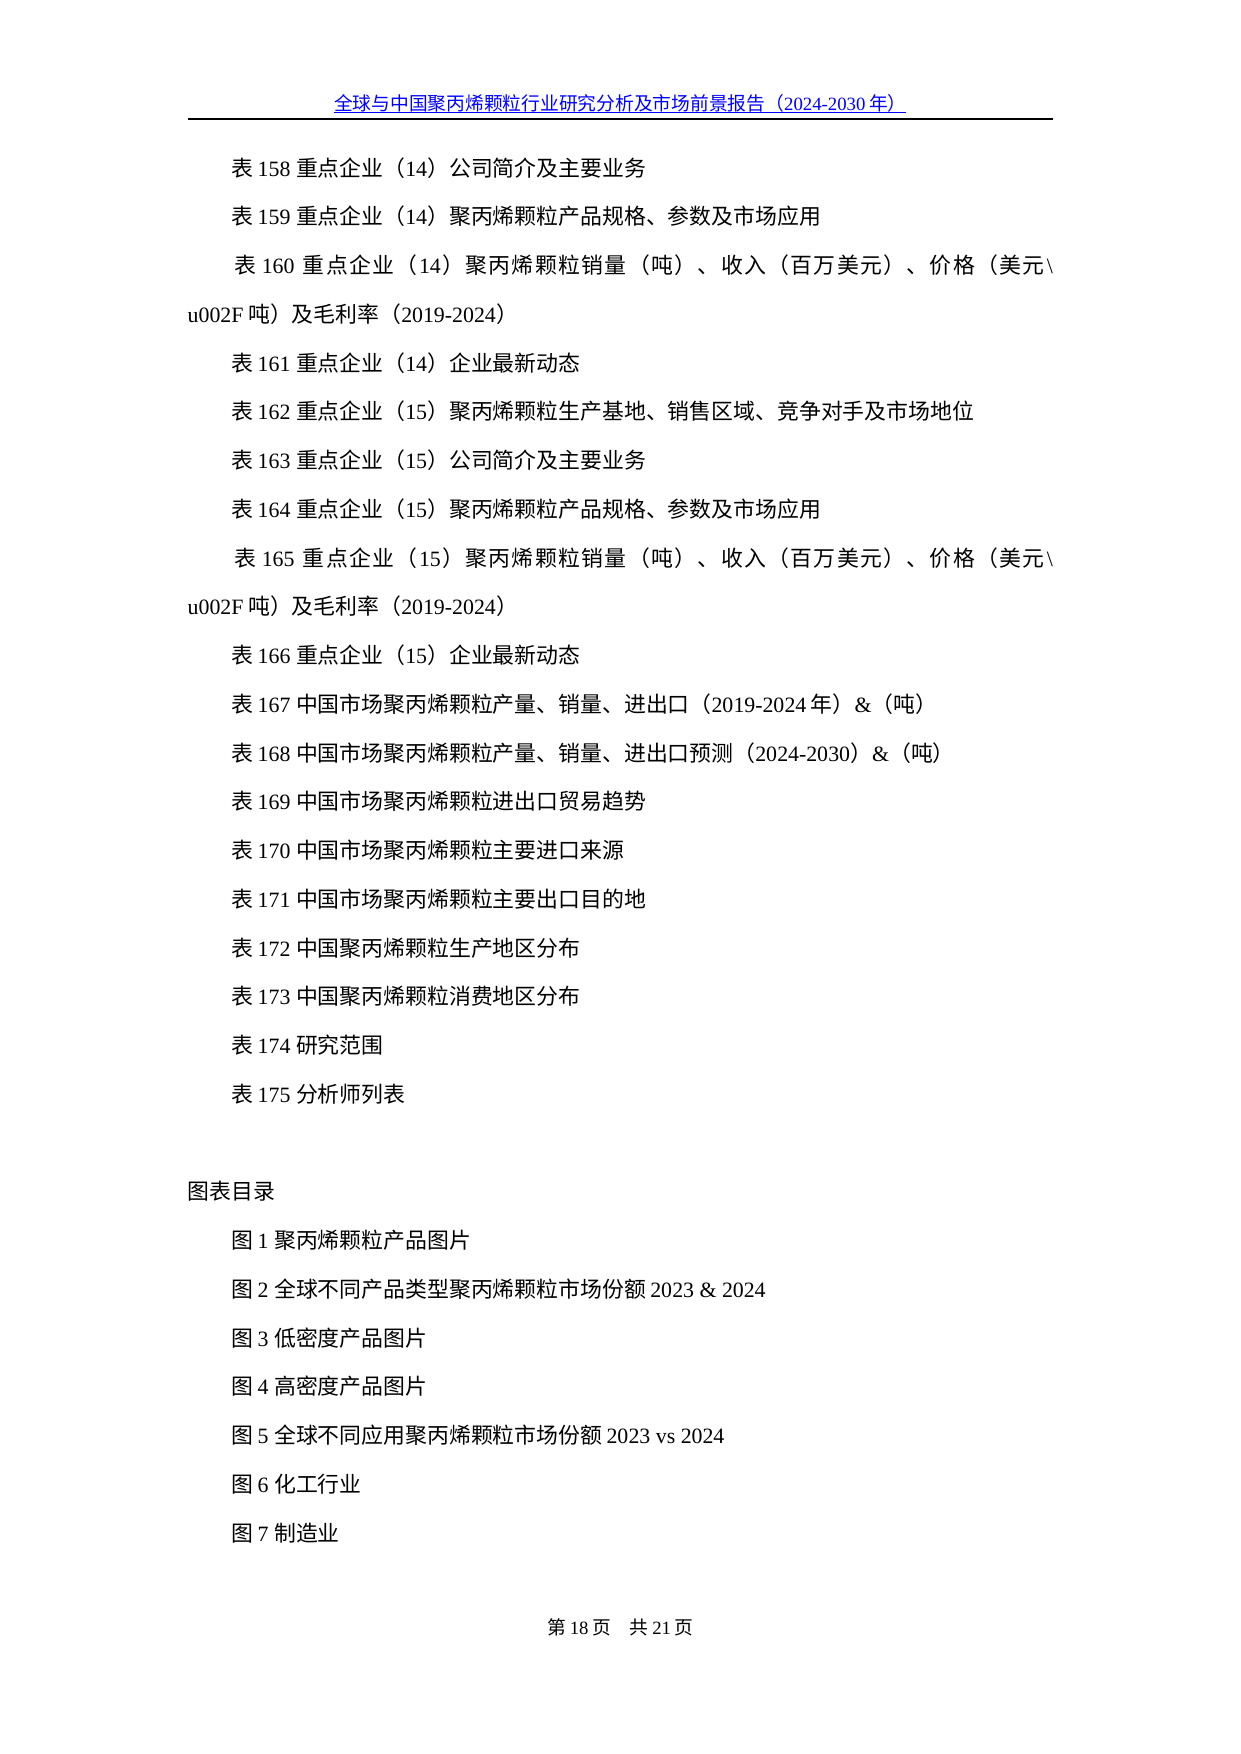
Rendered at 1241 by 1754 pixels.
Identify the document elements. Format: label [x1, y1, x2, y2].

text [187, 150, 1053, 1548]
